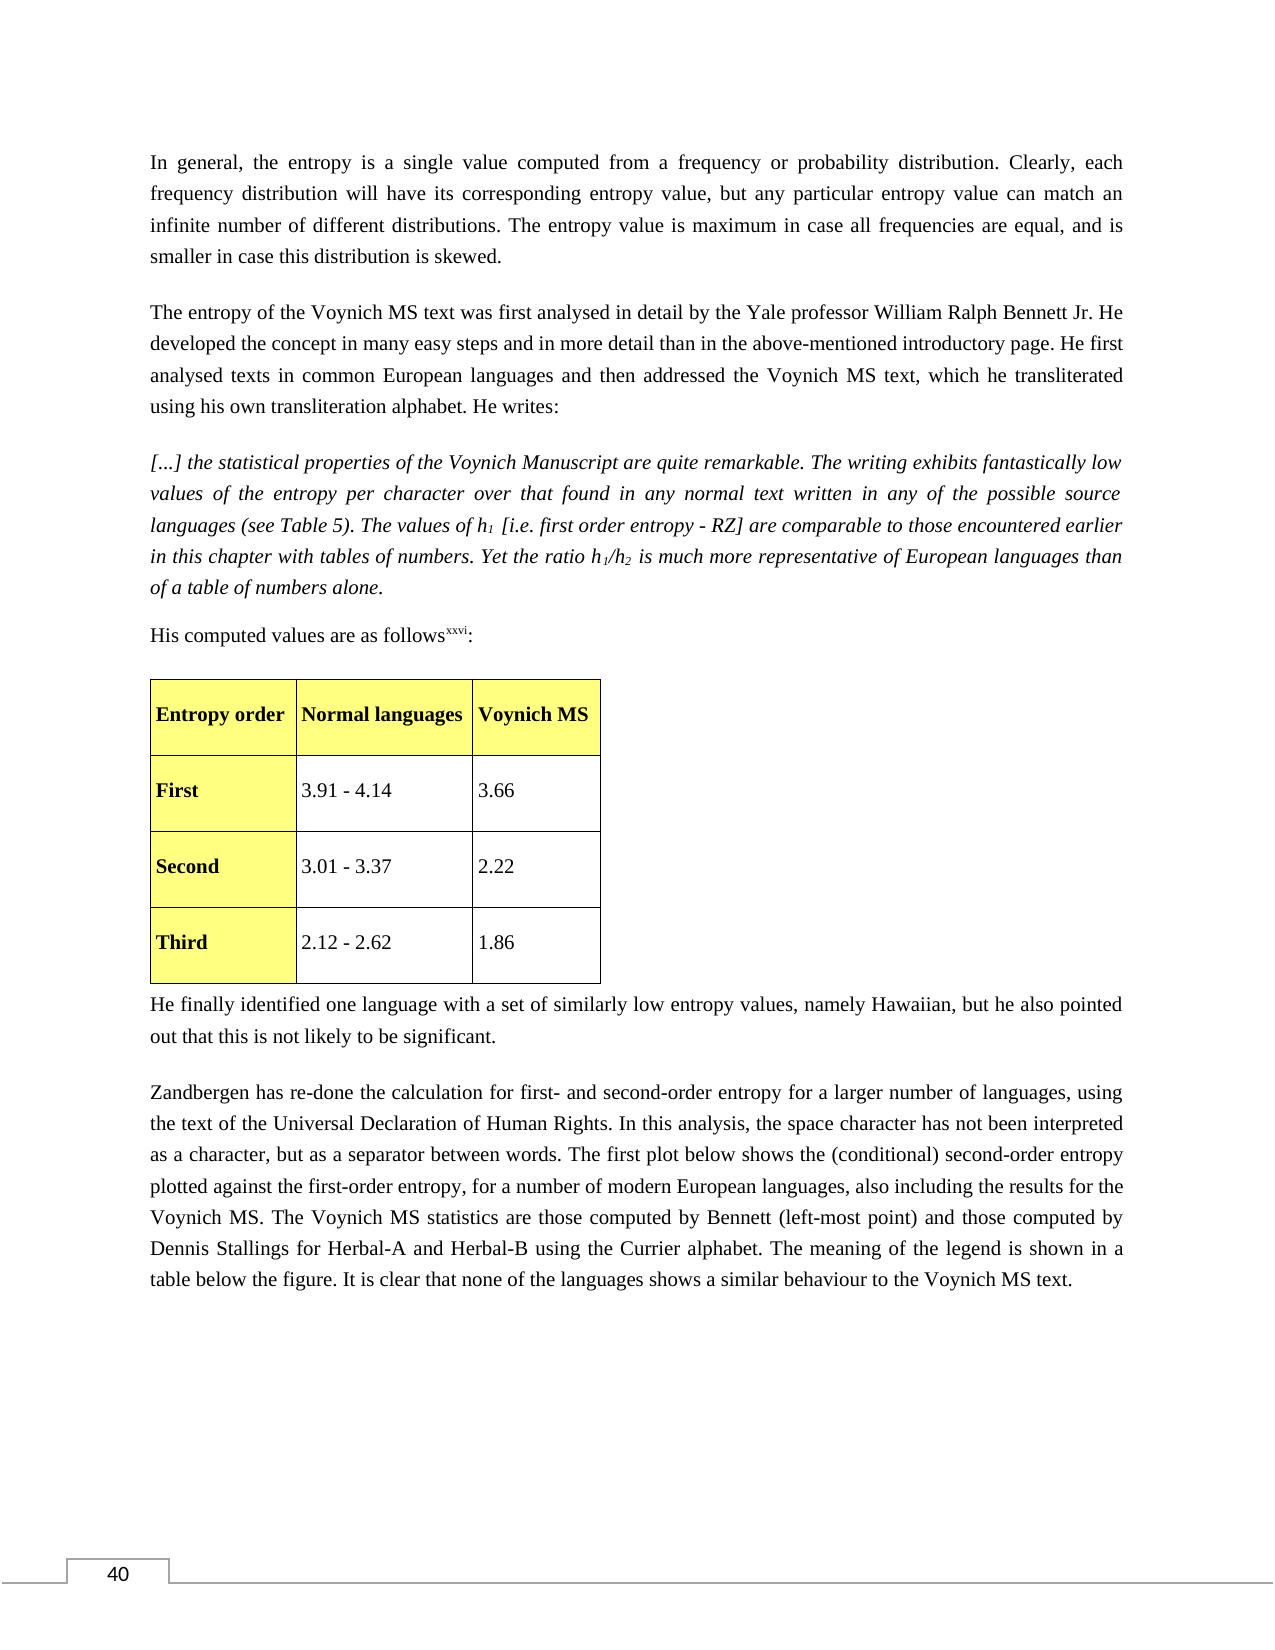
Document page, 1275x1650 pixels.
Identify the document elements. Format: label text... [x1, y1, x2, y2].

table_cell 3.01 - 3.37 [297, 832, 472, 907]
table_header Normal languages [297, 680, 472, 755]
table_cell 2.22 [473, 832, 600, 907]
table_header Voynich MS [473, 680, 600, 755]
table_cell 3.66 [473, 756, 600, 831]
text He finally identified one language with a set of similarly low entropy values, namely Hawaiian, but he also pointed out that this is not likely to be significant. [150, 992, 1125, 1048]
table_cell 1.86 [473, 908, 600, 983]
text The entropy of the Voynich MS text was first analysed in detail by the Yale professor William Ralph Bennett Jr. He developed the concept in many easy steps and in more detail than in the above-mentioned introductory page. He first analysed texts in common European languages and then addressed the Voynich MS text, which he transliterated using his own transliteration alphabet. He writes: [150, 300, 1125, 418]
text His computed values are as follows: [150, 623, 1125, 647]
table_cell First [151, 756, 296, 831]
table_cell 2.12 - 2.62 [297, 908, 472, 983]
text In general, the entropy is a single value computed from a frequency or probability distribution. Clearly, each frequency distribution will have its corresponding entropy value, but any particular entropy value can match an infinite number of different distributions. The entropy value is maximum in case all frequencies are equal, and is smaller in case this distribution is skewed. [150, 150, 1125, 268]
table_cell Second [151, 832, 296, 907]
table_cell 3.91 - 4.14 [297, 756, 472, 831]
table_cell Third [151, 908, 296, 983]
text [...] the statistical properties of the Voynich Manuscript are quite remarkable. The writing exhibits fantastically low values of the entropy per character over that found in any normal text written in any of the possible source languages (see Table 5). The values of h1 [i.e. first order entropy - RZ] are comparable to those encountered earlier in this chapter with tables of numbers. Yet the ratio h1/h2 is much more representative of European languages than of a table of numbers alone. [150, 450, 1125, 599]
text Zandbergen has re-done the calculation for first- and second-order entropy for a larger number of languages, using the text of the Universal Declaration of Human Rights. In this analysis, the space character has not been interpreted as a character, but as a separator between words. The first plot below shows the (conditional) second-order entropy plotted against the first-order entropy, for a number of modern European languages, also including the results for the Voynich MS. The Voynich MS statistics are those computed by Bennett (left-most point) and those computed by Dennis Stallings for Herbal-A and Herbal-B using the Currier alphabet. The meaning of the legend is shown in a table below the figure. It is clear that none of the languages shows a similar behaviour to the Voynich MS text. [150, 1080, 1125, 1291]
table_header Entropy order [151, 680, 296, 755]
